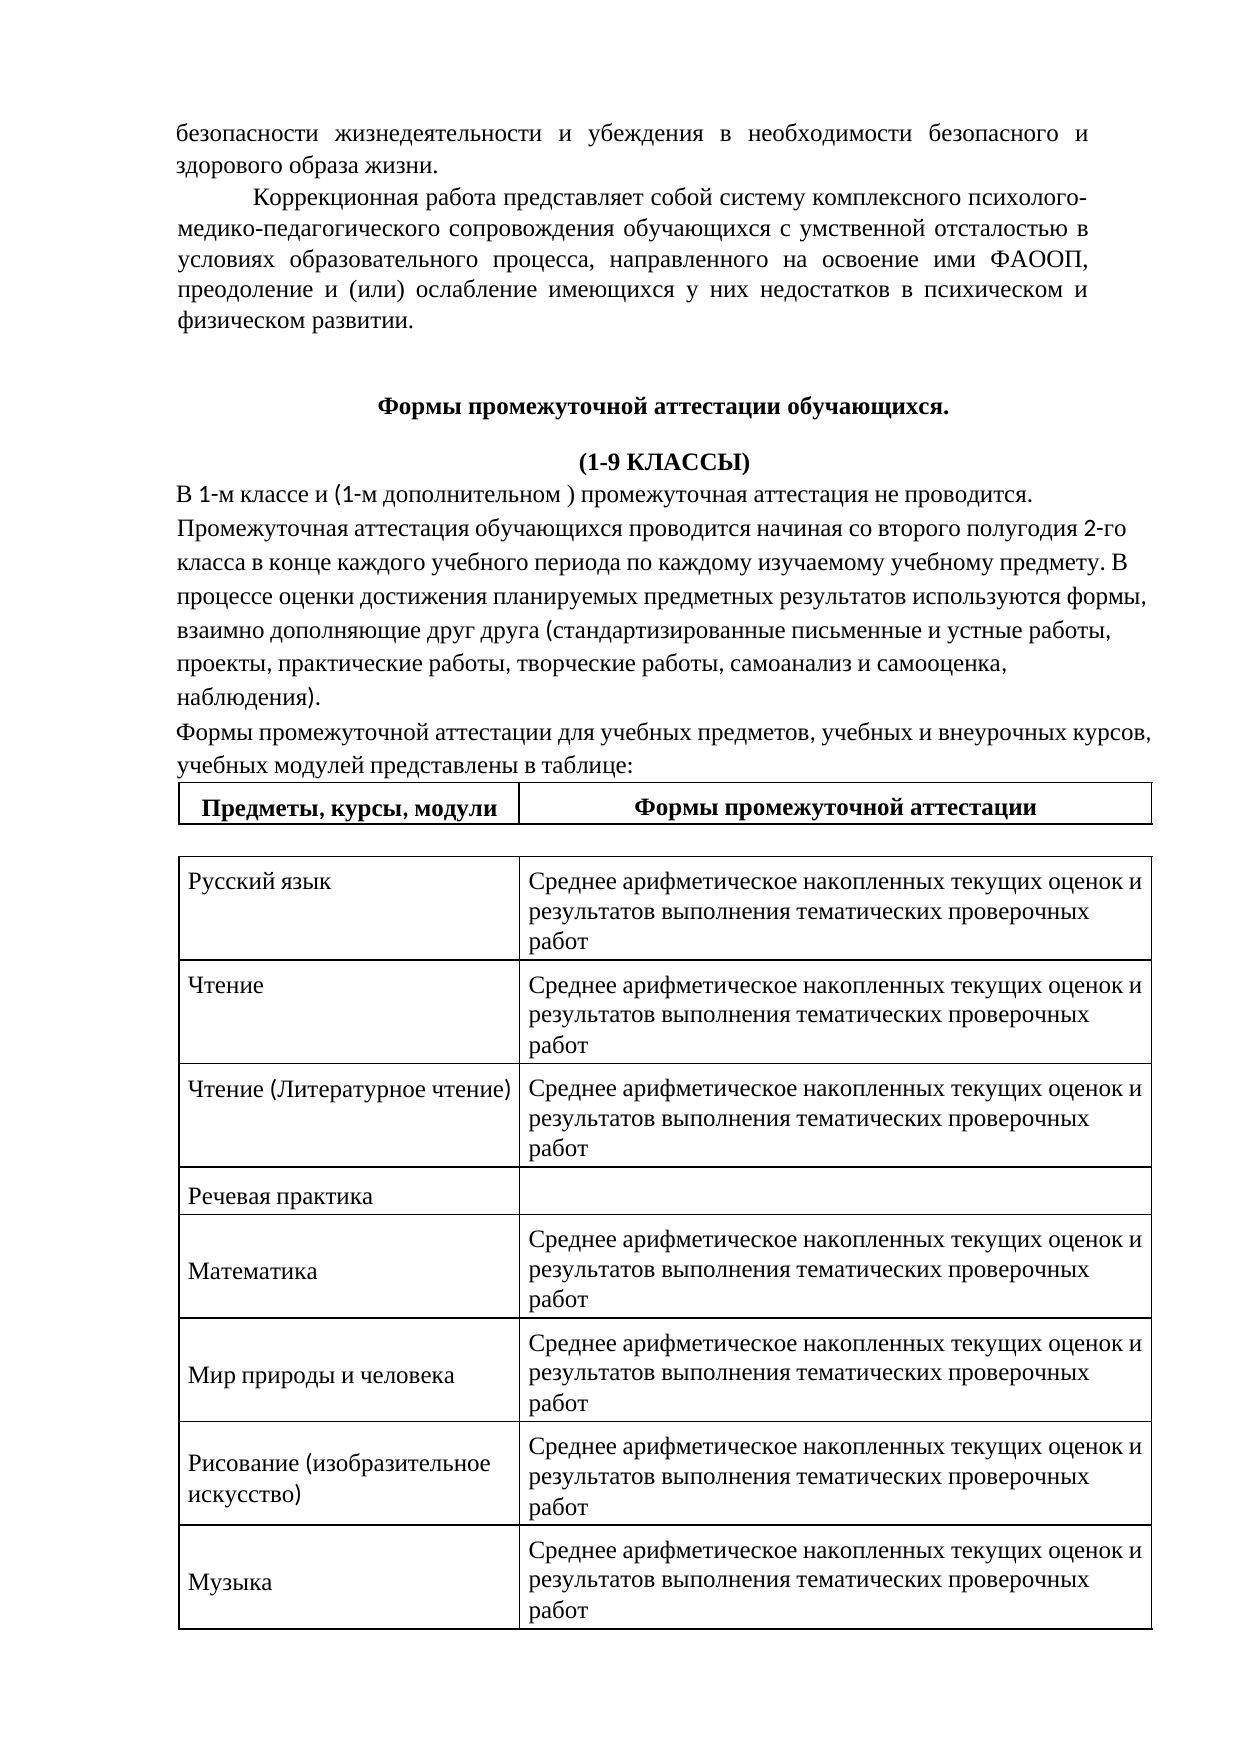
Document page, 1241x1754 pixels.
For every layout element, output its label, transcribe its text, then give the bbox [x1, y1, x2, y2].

text Коррекционная работа представляет собой систему комплексного психолого-медико-педагогического сопровождения обучающихся с умственной отсталостью в условиях образовательного процесса, направленного на освоение ими ФАООП, преодоление и (или) ослабление имеющихся у них недостатков в психическом и физическом развитии. [177, 182, 1089, 334]
table_cell Музыка [180, 1526, 498, 1628]
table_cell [520, 1526, 1151, 1628]
table_cell Среднее арифметическое накопленных текущих оценок и результатов выполнения тематических проверочных работ [520, 961, 1151, 1063]
table_header Формы промежуточной аттестации [520, 783, 1151, 823]
text В 1-м классе и (1-м дополнительном ) промежуточная аттестация не проводится. Промежуточная аттестация обучающихся проводится начиная со второго полугодия 2-го класса в конце каждого учебного периода по каждому изучаемому учебному предмету. В процессе оценки достижения планируемых предметных результатов используются формы, взаимно дополняющие друг друга (стандартизированные письменные и устные работы, проекты, практические работы, творческие работы, самоанализ и самооценка, наблюдения). [176, 478, 1152, 712]
table_cell Математика [180, 1215, 519, 1317]
table_cell Мир природы и человека [180, 1319, 519, 1421]
table_cell Среднее арифметическое накопленных текущих оценок и результатов выполнения тематических проверочных работ [520, 1064, 1151, 1166]
table_cell Чтение [180, 961, 519, 1063]
table_cell [520, 1168, 1151, 1214]
text Формы промежуточной аттестации обучающихся. [177, 391, 1149, 420]
table_cell Среднее арифметическое накопленных текущих оценок и результатов выполнения тематических проверочных работ [520, 1215, 1151, 1317]
table_cell Речевая практика [180, 1168, 519, 1214]
table_cell [499, 1526, 519, 1628]
table_header Предметы, курсы, модули [180, 783, 518, 823]
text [176, 118, 1089, 179]
table_cell Среднее арифметическое накопленных текущих оценок и результатов выполнения тематических проверочных работ [520, 1319, 1151, 1421]
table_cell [520, 1422, 1151, 1524]
text (1-9 КЛАССЫ) [177, 447, 1151, 476]
table_header Русский язык [180, 857, 519, 959]
text Формы промежуточной аттестации для учебных предметов, учебных и внеурочных курсов, учебных модулей представлены в таблице: [176, 716, 1152, 779]
table_cell Чтение (Литературное чтение) [180, 1064, 519, 1166]
table_cell Рисование (изобразительное искусство) [180, 1422, 519, 1524]
table_header Среднее арифметическое накопленных текущих оценок и результатов выполнения тематических проверочных работ [520, 857, 1151, 959]
